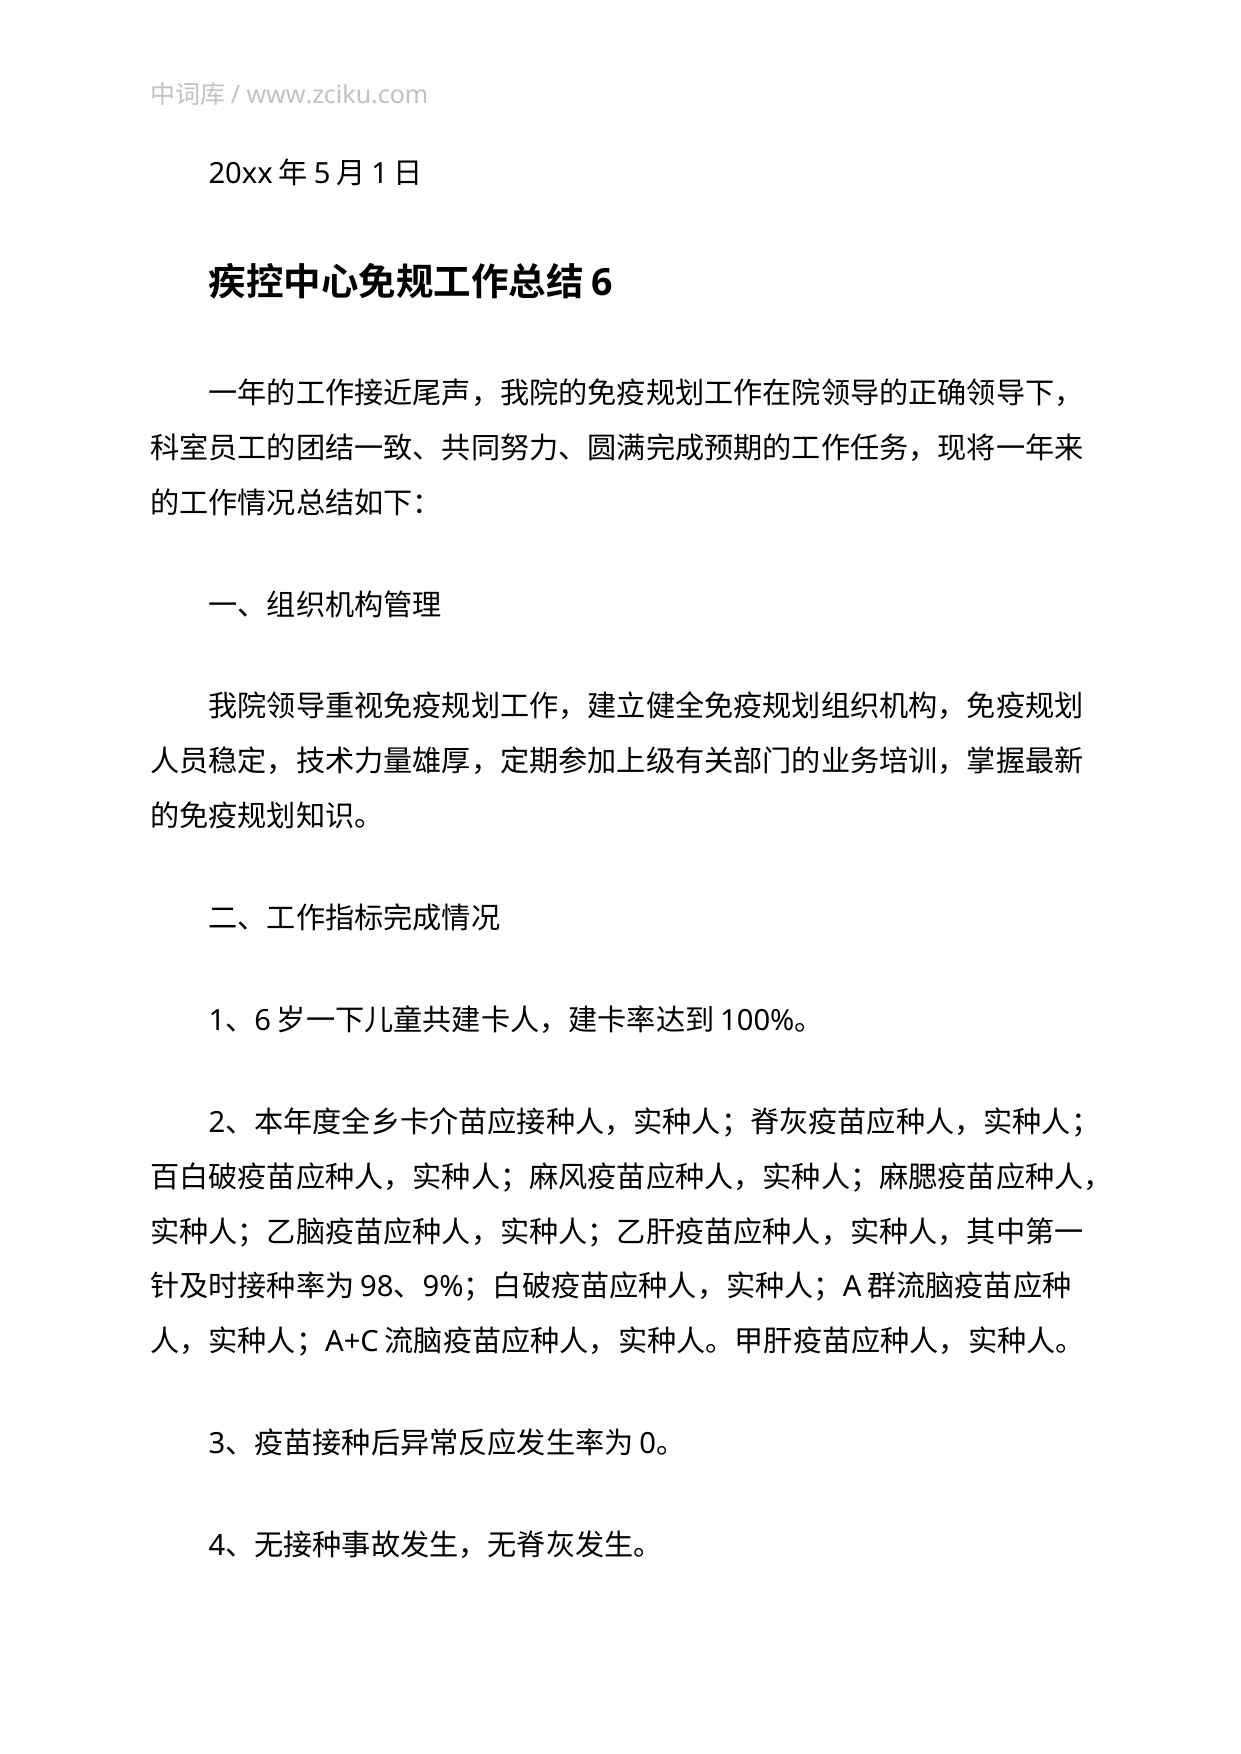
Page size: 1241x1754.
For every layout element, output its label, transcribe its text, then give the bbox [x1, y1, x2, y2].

text 一年的工作接近尾声，我院的免疫规划工作在院领导的正确领导下，科室员工的团结一致、共同努力、圆满完成预期的工作任务，现将一年来的工作情况总结如下： [150, 369, 1090, 522]
text 2、本年度全乡卡介苗应接种人，实种人；脊灰疫苗应种人，实种人；百白破疫苗应种人，实种人；麻风疫苗应种人，实种人；麻腮疫苗应种人，实种人；乙脑疫苗应种人，实种人；乙肝疫苗应种人，实种人，其中第一针及时接种率为98、9%；白破疫苗应种人，实种人；A群流脑疫苗应种人，实种人；A+C流脑疫苗应种人，实种人。甲肝疫苗应种人，实种人。 [150, 1098, 1090, 1360]
text 我院领导重视免疫规划工作，建立健全免疫规划组织机构，免疫规划人员稳定，技术力量雄厚，定期参加上级有关部门的业务培训，掌握最新的免疫规划知识。 [150, 683, 1090, 835]
text 二、工作指标完成情况 [150, 894, 1090, 937]
text 一、组织机构管理 [150, 581, 1090, 623]
text 疾控中心免规工作总结6 [150, 252, 1090, 306]
text 4、无接种事故发生，无脊灰发生。 [150, 1522, 1090, 1564]
text 1、6岁一下儿童共建卡人，建卡率达到100%。 [150, 996, 1090, 1039]
text 20xx年5月1日 [150, 150, 1090, 192]
text 3、疫苗接种后异常反应发生率为0。 [150, 1420, 1090, 1462]
